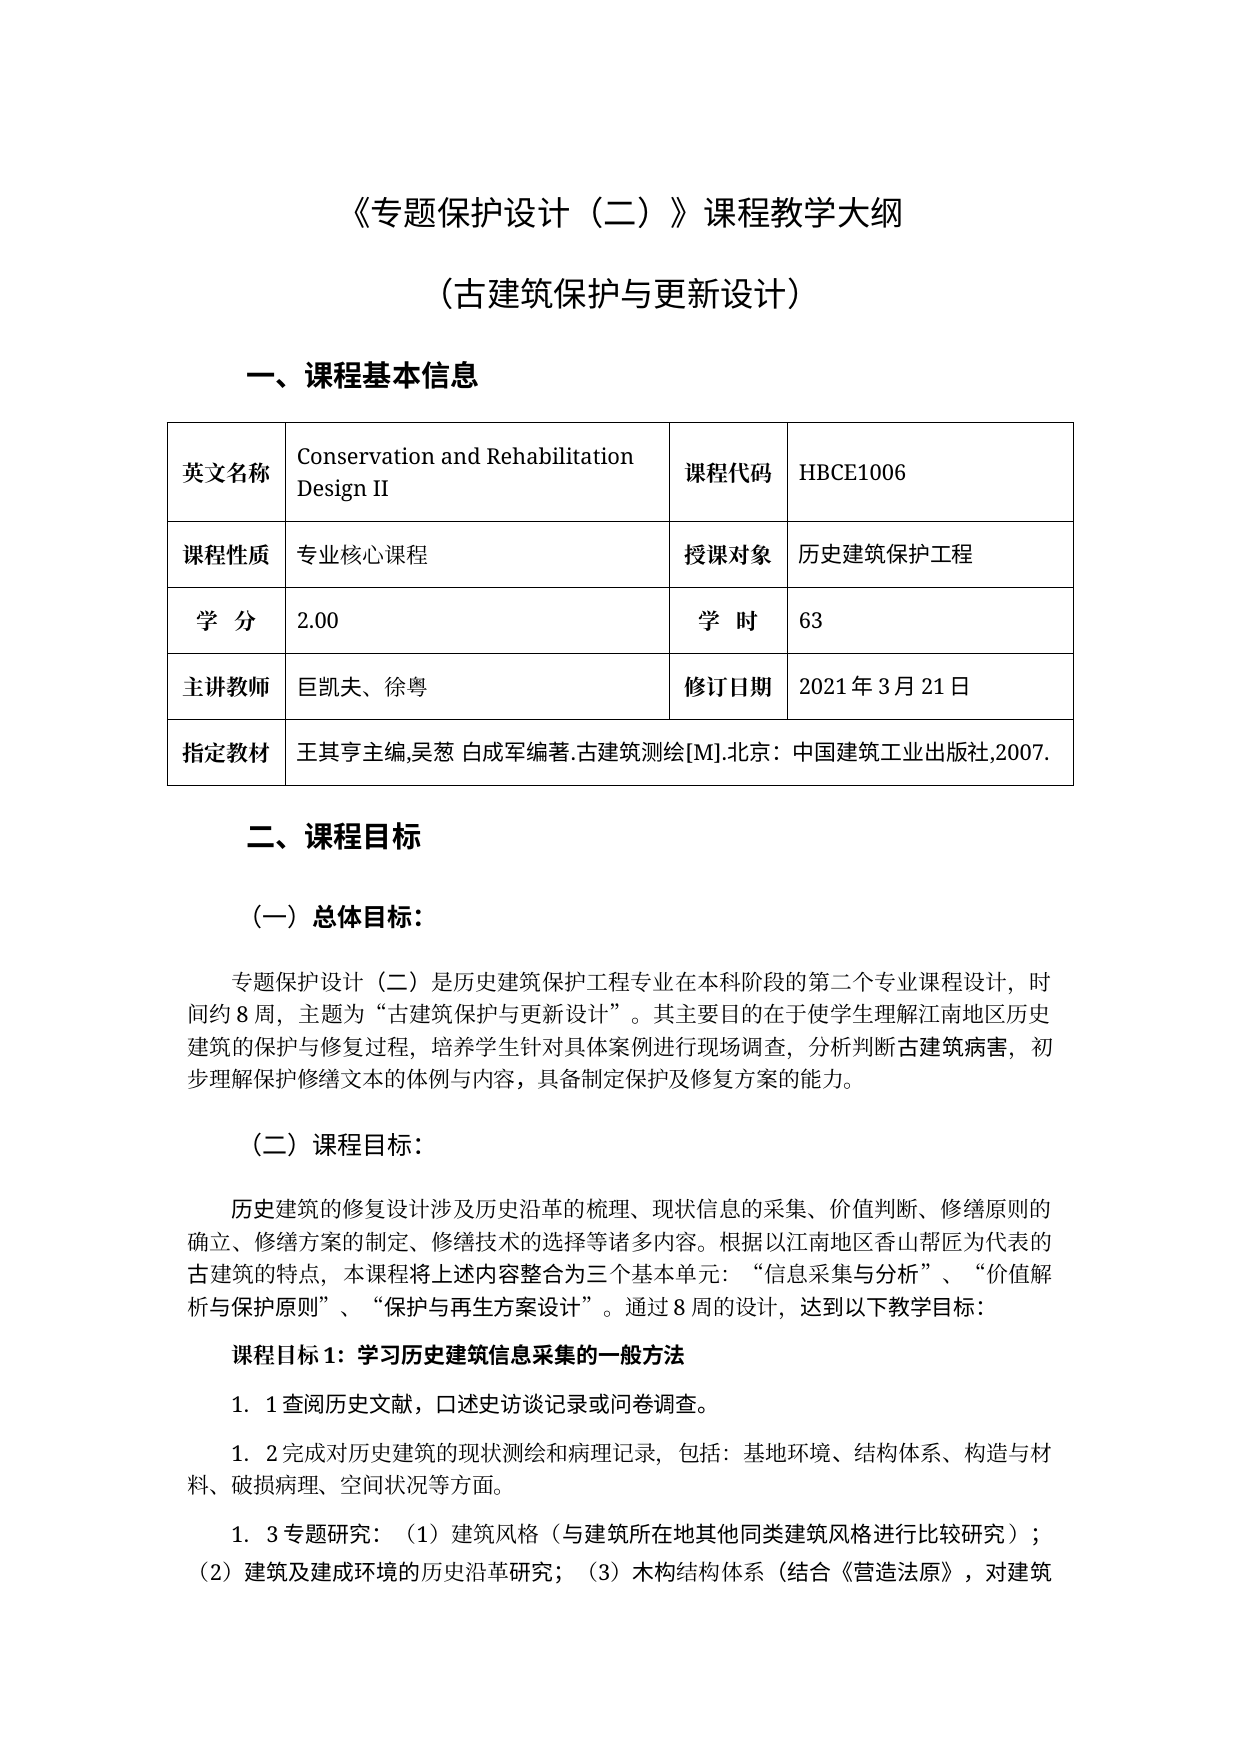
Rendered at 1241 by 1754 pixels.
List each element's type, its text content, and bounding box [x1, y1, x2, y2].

text 历史建筑的修复设计涉及历史沿革的梳理、现状信息的采集、价值判断、修缮原则的确立、修缮方案的制定、修缮技术的选择等诸多内容。根据以江南地区香山帮匠为代表的古建筑的特点，本课程将上述内容整合为三个基本单元：“信息采集与分析”、“价值解析与保护原则”、“保护与再生方案设计”。通过8 周的设计，达到以下教学目标： [187, 1192, 1053, 1322]
text （古建筑保护与更新设计） [187, 259, 1053, 324]
table_cell 学 时 [670, 588, 787, 653]
table_cell 授课对象 [670, 522, 787, 587]
text 专题保护设计（二）是历史建筑保护工程专业在本科阶段的第二个专业课程设计，时间约8 周，主题为“古建筑保护与更新设计”。其主要目的在于使学生理解江南地区历史建筑的保护与修复过程，培养学生针对具体案例进行现场调查，分析判断古建筑病害，初步理解保护修缮文本的体例与内容，具备制定保护及修复方案的能力。 [187, 964, 1053, 1094]
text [187, 1517, 1053, 1587]
table_header 英文名称 [168, 423, 285, 521]
table_cell 学 分 [168, 588, 285, 653]
table_cell 课程性质 [168, 522, 285, 587]
table_cell 历史建筑保护工程 [788, 522, 1073, 587]
table_cell 巨凯夫、徐粤 [286, 654, 669, 719]
table_header HBCE1006 [788, 423, 1073, 521]
table_cell 修订日期 [670, 654, 787, 719]
table_cell 专业核心课程 [286, 522, 669, 587]
text 二、课程目标 [187, 802, 1053, 867]
table_cell 2021年3月21日 [788, 654, 1073, 719]
table_cell 2.00 [286, 588, 669, 653]
table_header Conservation and Rehabilitation Design II [286, 423, 669, 521]
text 课程目标1：学习历史建筑信息采集的一般方法 [187, 1338, 1053, 1371]
table_cell 63 [788, 588, 1073, 653]
text （一）总体目标： [187, 883, 1053, 948]
text 1．1查阅历史文献，口述史访谈记录或问卷调查。 [187, 1387, 1053, 1419]
text （二）课程目标： [187, 1111, 1053, 1176]
table_cell 王其亨主编,吴葱 白成军编著.古建筑测绘[M].北京：中国建筑工业出版社,2007. [286, 720, 1073, 785]
text 1．2完成对历史建筑的现状测绘和病理记录，包括：基地环境、结构体系、构造与材料、破损病理、空间状况等方面。 [187, 1436, 1053, 1501]
table_cell 指定教材 [168, 720, 285, 785]
table_cell 主讲教师 [168, 654, 285, 719]
table_header 课程代码 [670, 423, 787, 521]
text 《专题保护设计（二）》课程教学大纲 [187, 178, 1053, 243]
text 一、课程基本信息 [187, 341, 1053, 406]
